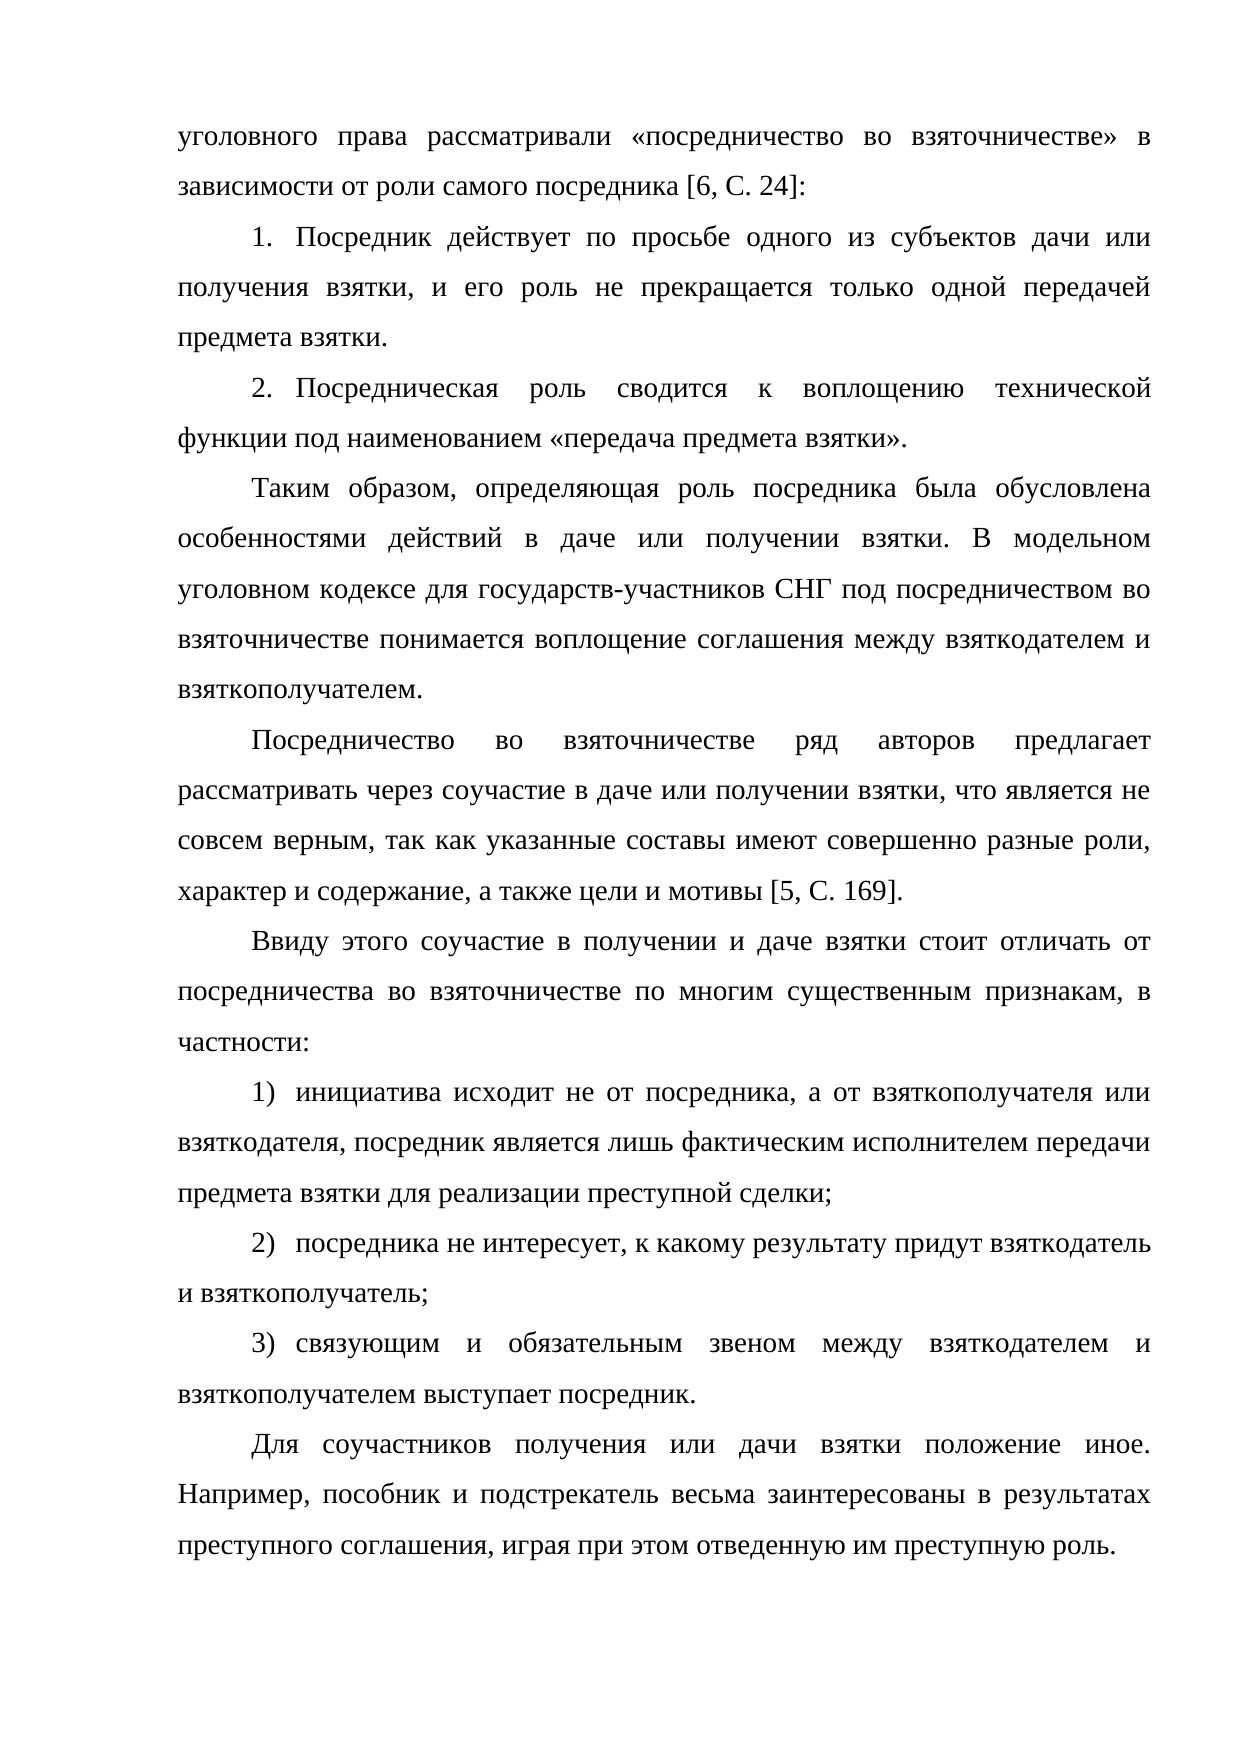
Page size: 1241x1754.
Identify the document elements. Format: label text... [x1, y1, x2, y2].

text Посредничество во взяточничестве ряд авторов предлагает рассматривать через соучастие в даче или получении взятки, что является не совсем верным, так как указанные составы имеют совершенно разные роли, характер и содержание, а также цели и мотивы [5, С. 169]. [177, 722, 1152, 906]
text Таким образом, определяющая роль посредника была обусловлена особенностями действий в даче или получении взятки. В модельном уголовном кодексе для государств-участников СНГ под посредничеством во взяточничестве понимается воплощение соглашения между взяткодателем и взяткополучателем. [177, 470, 1152, 705]
text Ввиду этого соучастие в получении и даче взятки стоит отличать от посредничества во взяточничестве по многим существенным признакам, в частности: [177, 923, 1152, 1057]
text Для соучастников получения или дачи взятки положение иное. Например, пособник и подстрекатель весьма заинтересованы в результатах преступного соглашения, играя при этом отведенную им преступную роль. [177, 1426, 1152, 1560]
text 1. Посредник действует по просьбе одного из субъектов дачи или получения взятки, и его роль не прекращается только одной передачей предмета взятки. [177, 219, 1152, 353]
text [177, 118, 1152, 202]
text 2) посредника не интересует, к какому результату придут взяткодатель и взяткополучатель; [177, 1225, 1152, 1309]
text 3) связующим и обязательным звеном между взяткодателем и взяткополучателем выступает посредник. [177, 1326, 1152, 1409]
text 2. Посредническая роль сводится к воплощению технической функции под наименованием «передача предмета взятки». [177, 370, 1152, 453]
text 1) инициатива исходит не от посредника, а от взяткополучателя или взяткодателя, посредник является лишь фактическим исполнителем передачи предмета взятки для реализации преступной сделки; [177, 1074, 1152, 1208]
